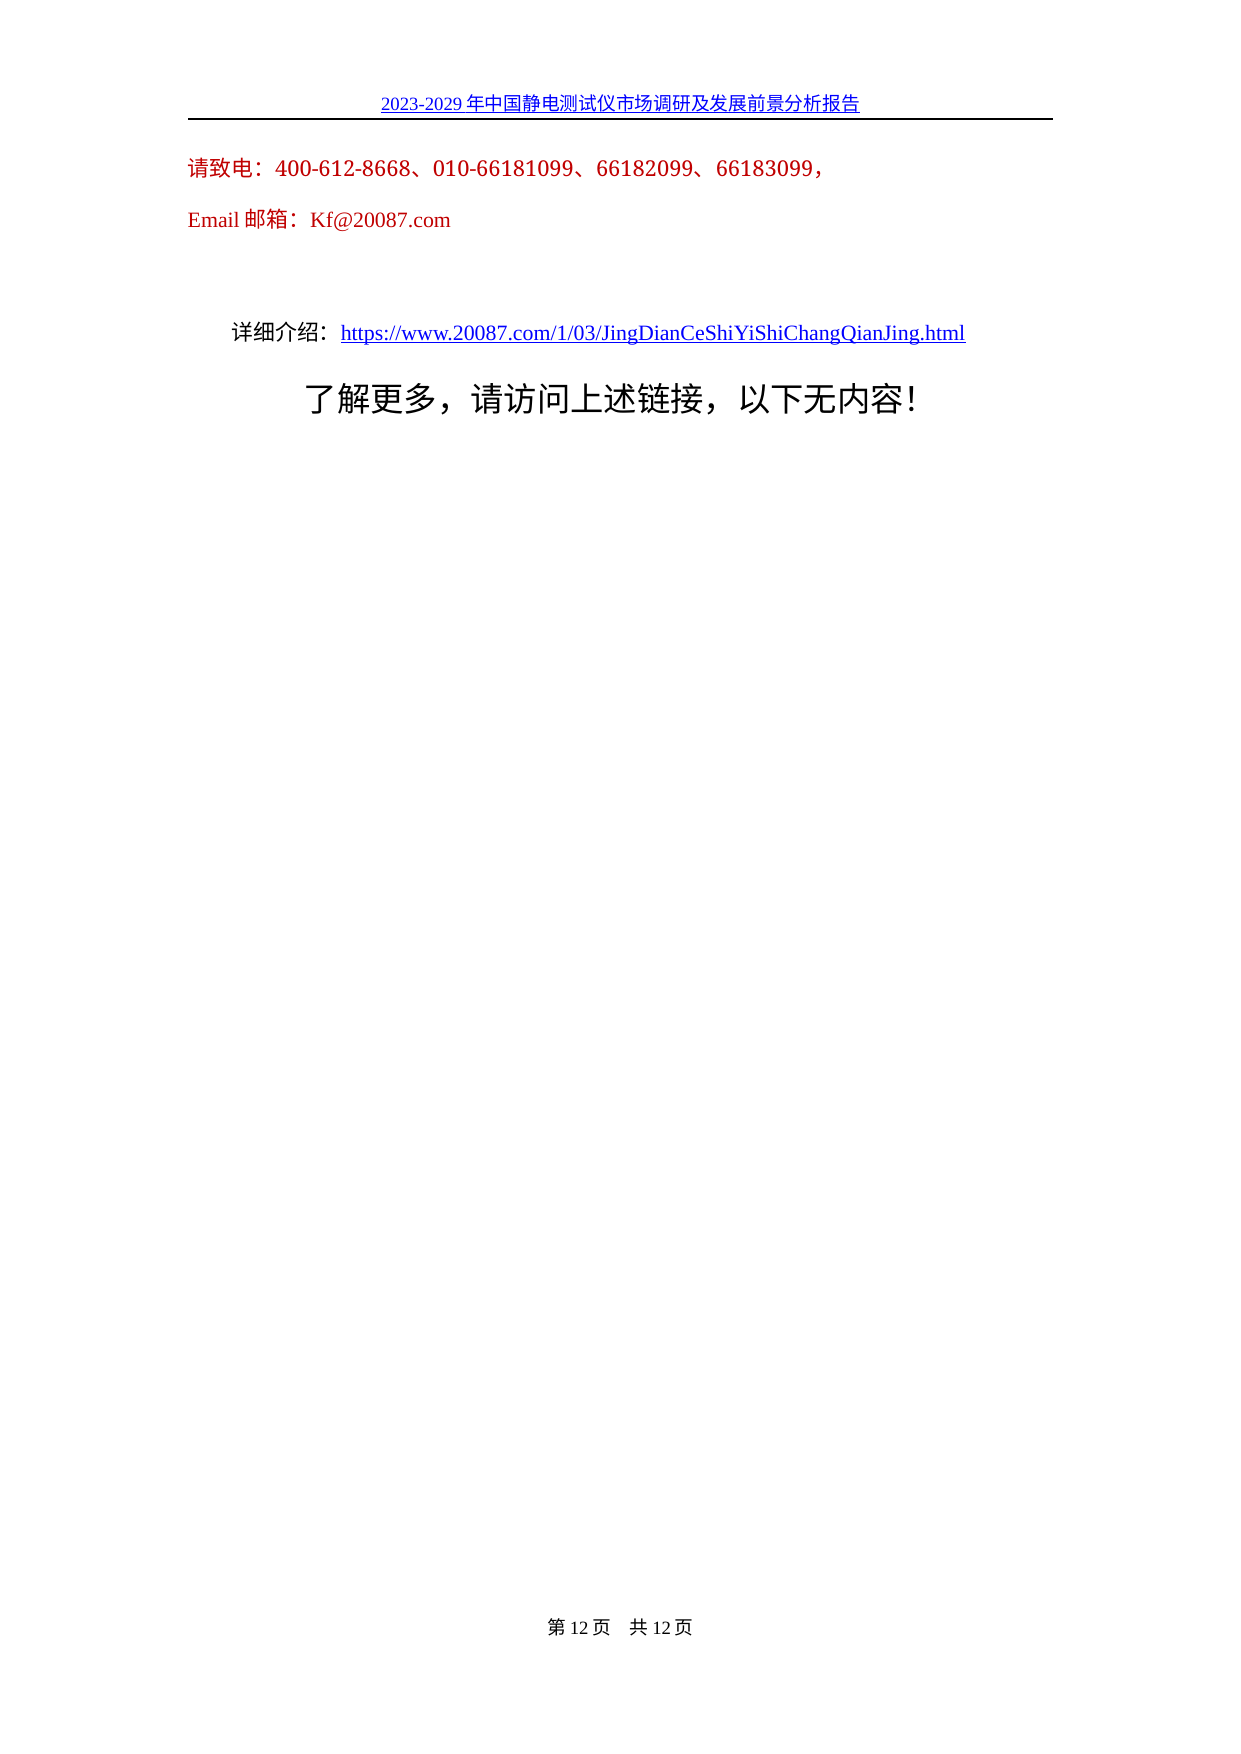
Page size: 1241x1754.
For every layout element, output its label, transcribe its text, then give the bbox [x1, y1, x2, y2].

title 了解更多，请访问上述链接，以下无内容！ [187, 365, 1053, 430]
text 请致电：400-612-8668、010-66181099、66182099、66183099， [187, 150, 1053, 183]
text 详细介绍：https://www.20087.com/1/03/JingDianCeShiYiShiChangQianJing.html [187, 315, 1053, 347]
text Email邮箱：Kf@20087.com [187, 202, 1053, 234]
